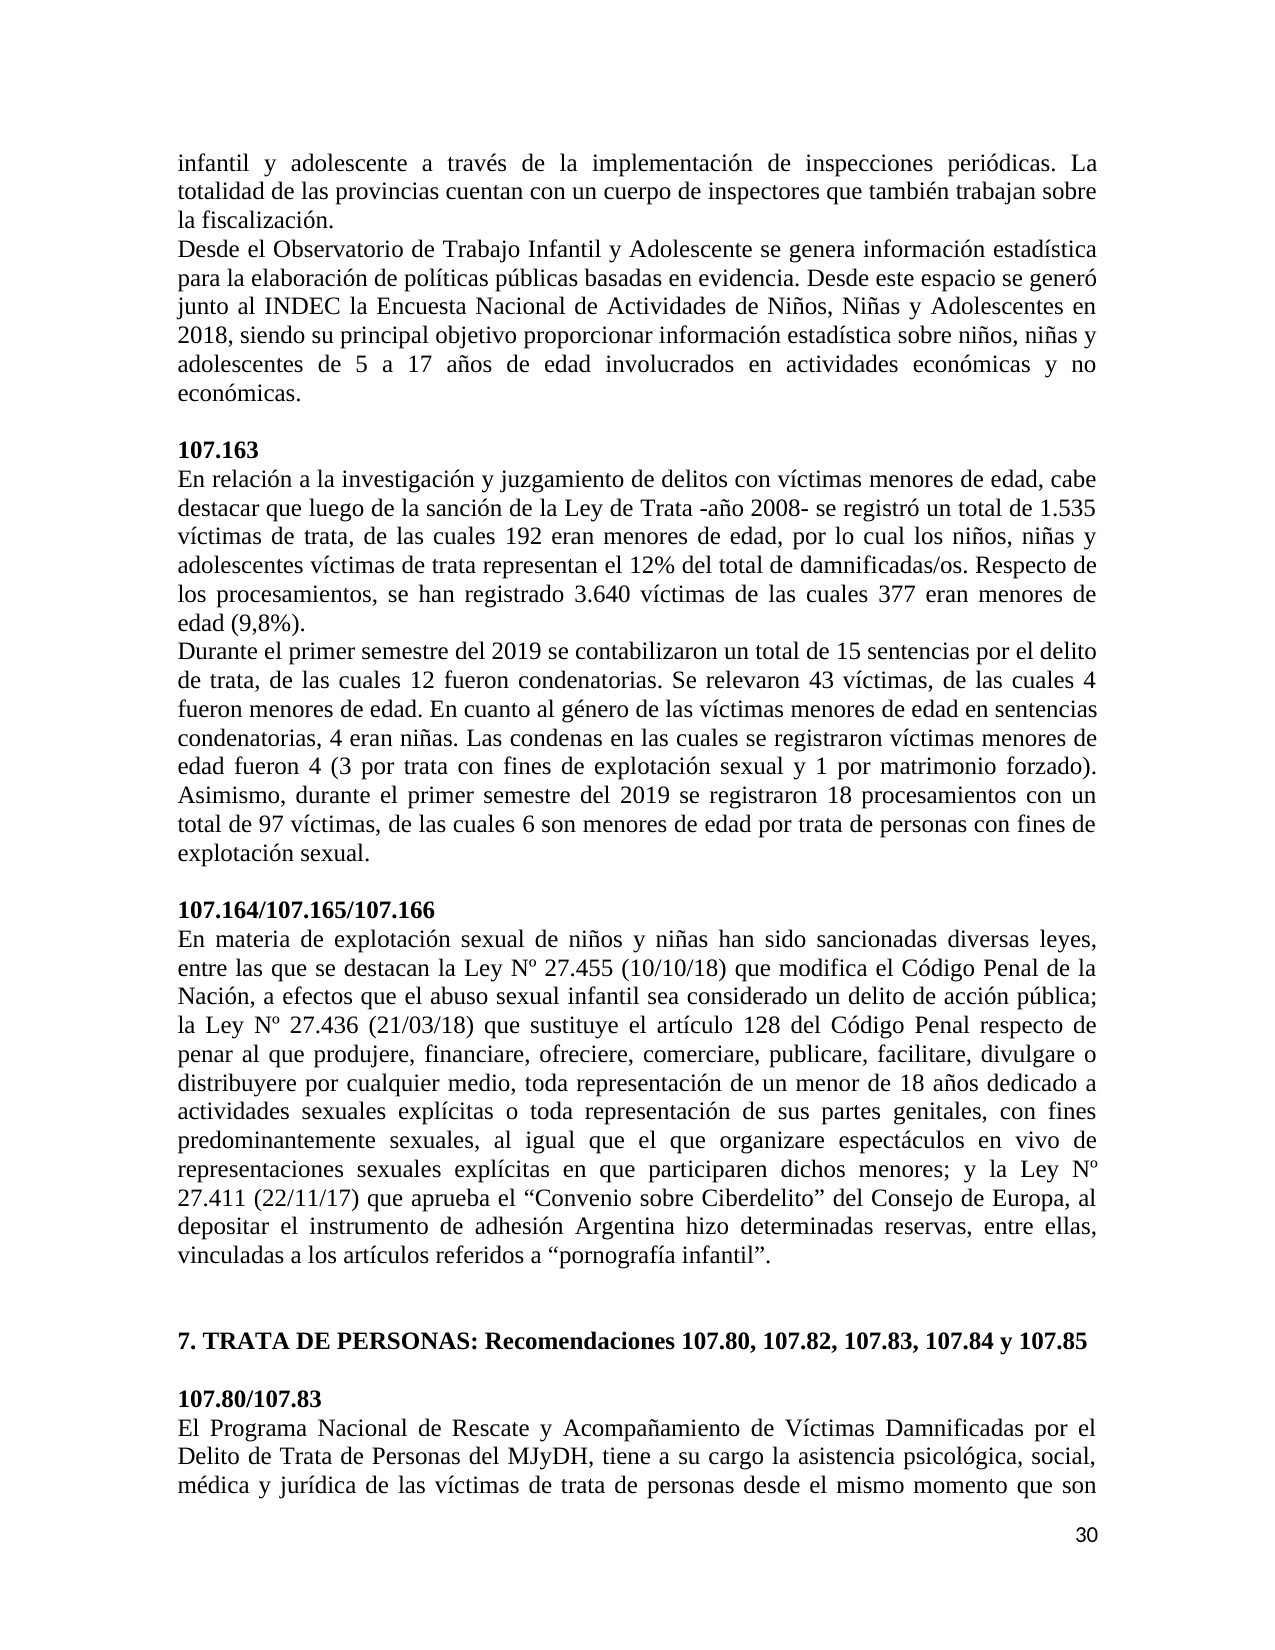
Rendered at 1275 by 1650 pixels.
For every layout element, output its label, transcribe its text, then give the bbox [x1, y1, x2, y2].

text En materia de explotación sexual de niños y niñas han sido sancionadas diversas leyes, entre las que se destacan la Ley Nº 27.455 (10/10/18) que modifica el Código Penal de la Nación, a efectos que el abuso sexual infantil sea considerado un delito de acción pública; la Ley Nº 27.436 (21/03/18) que sustituye el artículo 128 del Código Penal respecto de penar al que produjere, financiare, ofreciere, comerciare, publicare, facilitare, divulgare o distribuyere por cualquier medio, toda representación de un menor de 18 años dedicado a actividades sexuales explícitas o toda representación de sus partes genitales, con fines predominantemente sexuales, al igual que el que organizare espectáculos en vivo de representaciones sexuales explícitas en que participaren dichos menores; y la Ley Nº 27.411 (22/11/17) que aprueba el “Convenio sobre Ciberdelito” del Consejo de Europa, al depositar el instrumento de adhesión Argentina hizo determinadas reservas, entre ellas, vinculadas a los artículos referidos a “pornografía infantil”. [177, 924, 1098, 1269]
text Desde el Observatorio de Trabajo Infantil y Adolescente se genera información estadística para la elaboración de políticas públicas basadas en evidencia. Desde este espacio se generó junto al INDEC la Encuesta Nacional de Actividades de Niños, Niñas y Adolescentes en 2018, siendo su principal objetivo proporcionar información estadística sobre niños, niñas y adolescentes de 5 a 17 años de edad involucrados en actividades económicas y no económicas. [177, 234, 1098, 406]
text 107.163 [177, 435, 1098, 464]
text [177, 1413, 1098, 1499]
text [177, 148, 1098, 234]
text 107.164/107.165/107.166 [177, 895, 1098, 924]
text 7. TRATA DE PERSONAS: Recomendaciones 107.80, 107.82, 107.83, 107.84 y 107.85 [177, 1326, 1098, 1355]
text Durante el primer semestre del 2019 se contabilizaron un total de 15 sentencias por el delito de trata, de las cuales 12 fueron condenatorias. Se relevaron 43 víctimas, de las cuales 4 fueron menores de edad. En cuanto al género de las víctimas menores de edad en sentencias condenatorias, 4 eran niñas. Las condenas en las cuales se registraron víctimas menores de edad fueron 4 (3 por trata con fines de explotación sexual y 1 por matrimonio forzado). Asimismo, durante el primer semestre del 2019 se registraron 18 procesamientos con un total de 97 víctimas, de las cuales 6 son menores de edad por trata de personas con fines de explotación sexual. [177, 636, 1098, 866]
text En relación a la investigación y juzgamiento de delitos con víctimas menores de edad, cabe destacar que luego de la sanción de la Ley de Trata -año 2008- se registró un total de 1.535 víctimas de trata, de las cuales 192 eran menores de edad, por lo cual los niños, niñas y adolescentes víctimas de trata representan el 12% del total de damnificadas/os. Respecto de los procesamientos, se han registrado 3.640 víctimas de las cuales 377 eran menores de edad (9,8%). [177, 464, 1098, 636]
text 107.80/107.83 [177, 1384, 1098, 1413]
